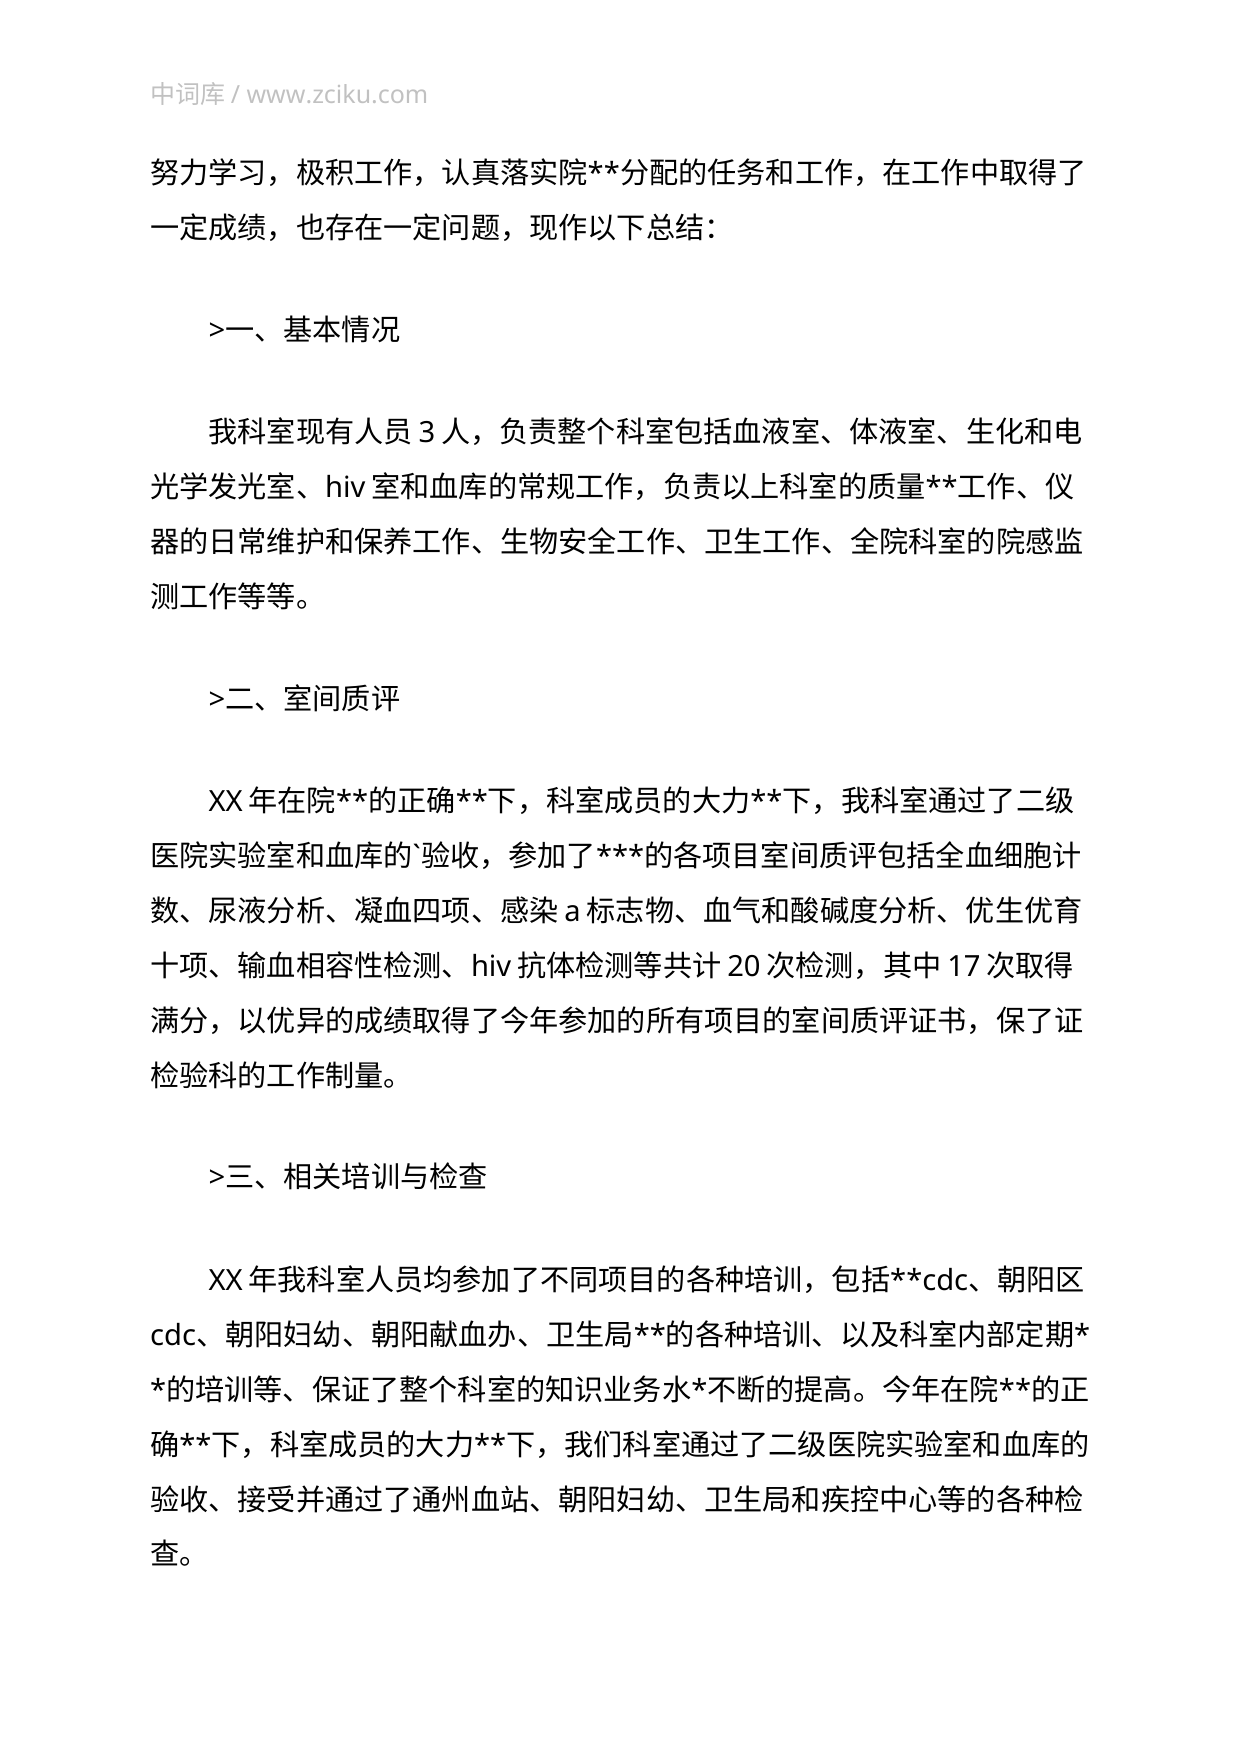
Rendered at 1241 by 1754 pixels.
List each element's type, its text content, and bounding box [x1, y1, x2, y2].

text XX年在院**的正确**下，科室成员的大力**下，我科室通过了二级医院实验室和血库的`验收，参加了***的各项目室间质评包括全血细胞计数、尿液分析、凝血四项、感染a标志物、血气和酸碱度分析、优生优育十项、输血相容性检测、hiv抗体检测等共计20次检测，其中17次取得满分，以优异的成绩取得了今年参加的所有项目的室间质评证书，保了证检验科的工作制量。 [150, 777, 1090, 1094]
text >二、室间质评 [150, 675, 1090, 718]
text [150, 150, 1090, 247]
text 我科室现有人员3人，负责整个科室包括血液室、体液室、生化和电光学发光室、hiv室和血库的常规工作，负责以上科室的质量**工作、仪器的日常维护和保养工作、生物安全工作、卫生工作、全院科室的院感监测工作等等。 [150, 409, 1090, 616]
text >三、相关培训与检查 [150, 1154, 1090, 1196]
text XX年我科室人员均参加了不同项目的各种培训，包括**cdc、朝阳区cdc、朝阳妇幼、朝阳献血办、卫生局**的各种培训、以及科室内部定期**的培训等、保证了整个科室的知识业务水*不断的提高。今年在院**的正确**下，科室成员的大力**下，我们科室通过了二级医院实验室和血库的验收、接受并通过了通州血站、朝阳妇幼、卫生局和疾控中心等的各种检查。 [150, 1256, 1090, 1573]
text >一、基本情况 [150, 307, 1090, 349]
